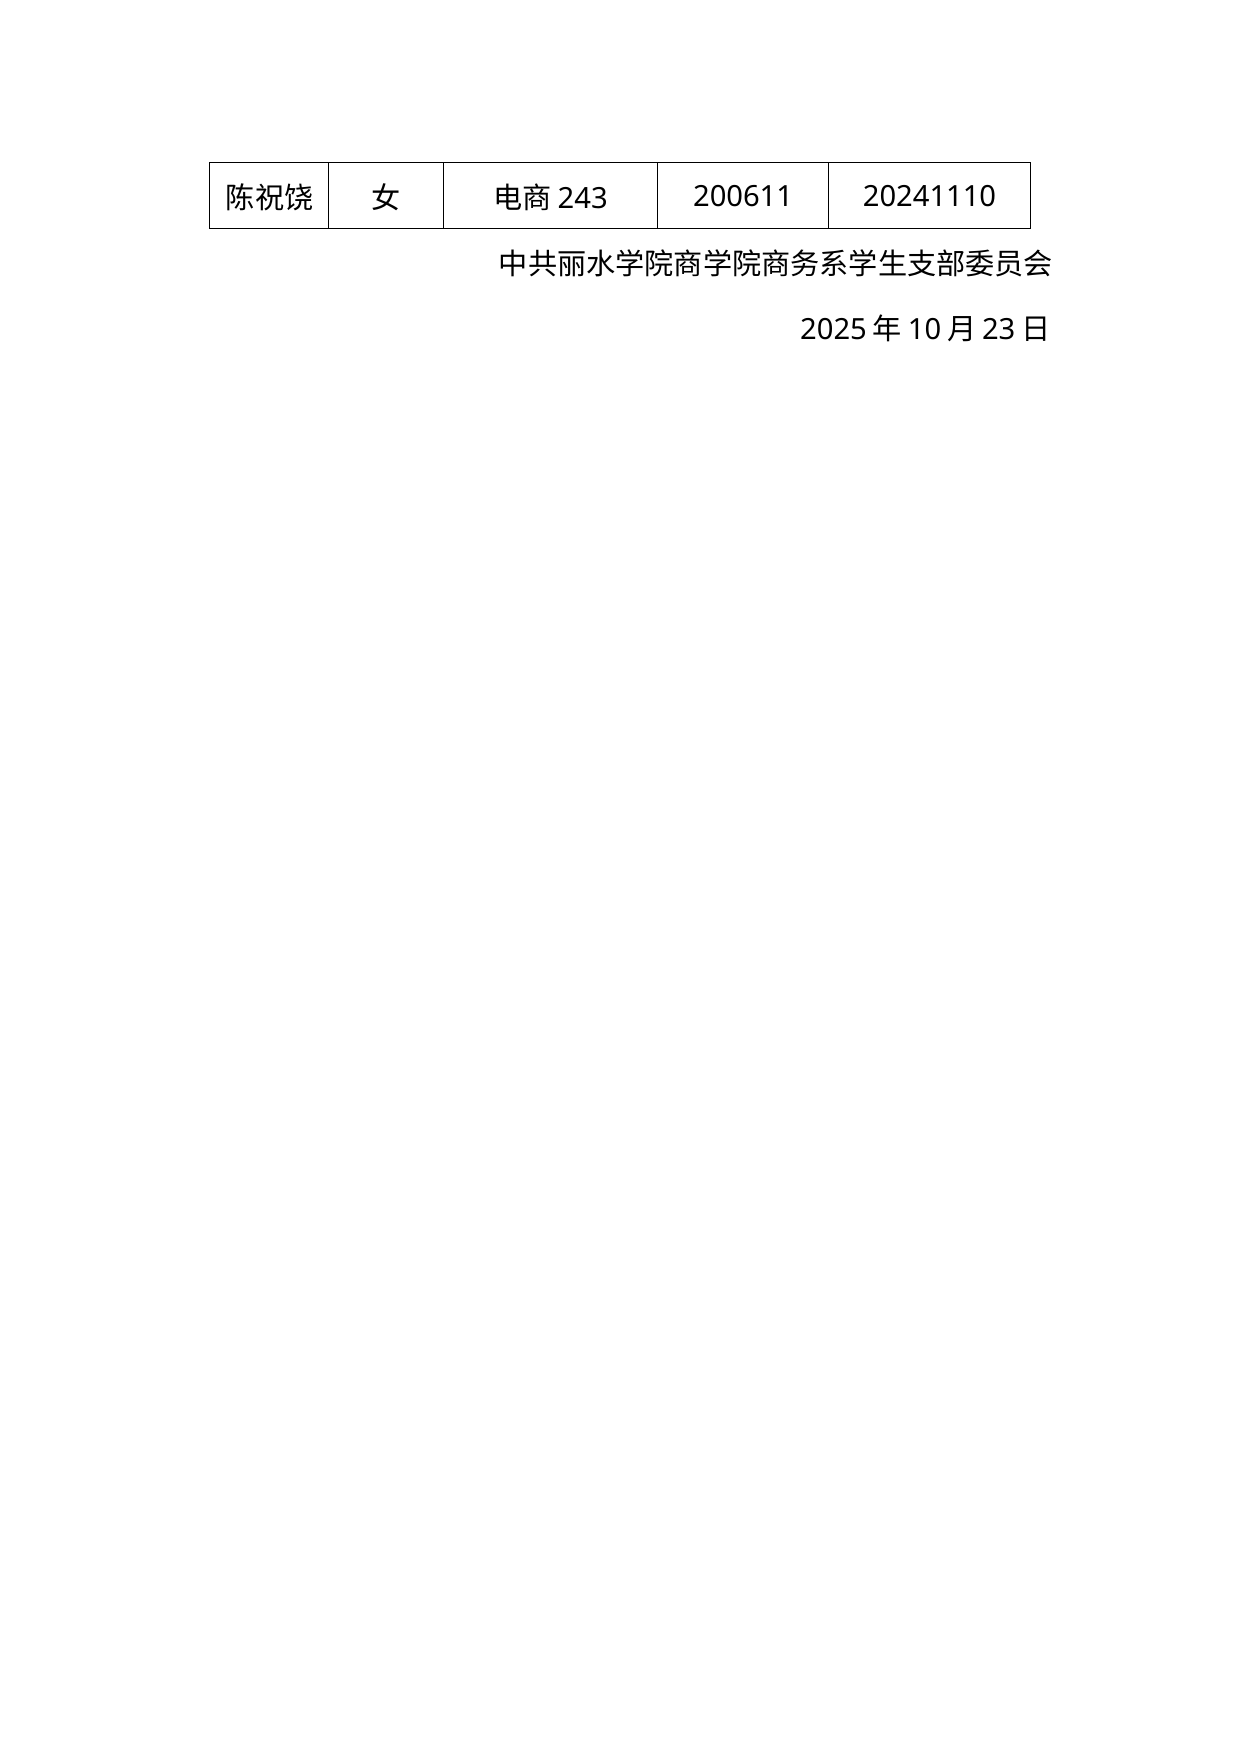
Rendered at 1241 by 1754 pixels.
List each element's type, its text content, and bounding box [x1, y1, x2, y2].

table_cell 20241110 [829, 163, 1030, 228]
text 2025年10月23日 [187, 294, 1053, 359]
table_cell 200611 [658, 163, 828, 228]
table_cell 陈祝饶 [210, 163, 328, 228]
text 中共丽水学院商学院商务系学生支部委员会 [187, 229, 1053, 294]
table_cell 电商243 [444, 163, 657, 228]
table_cell 女 [329, 163, 443, 228]
